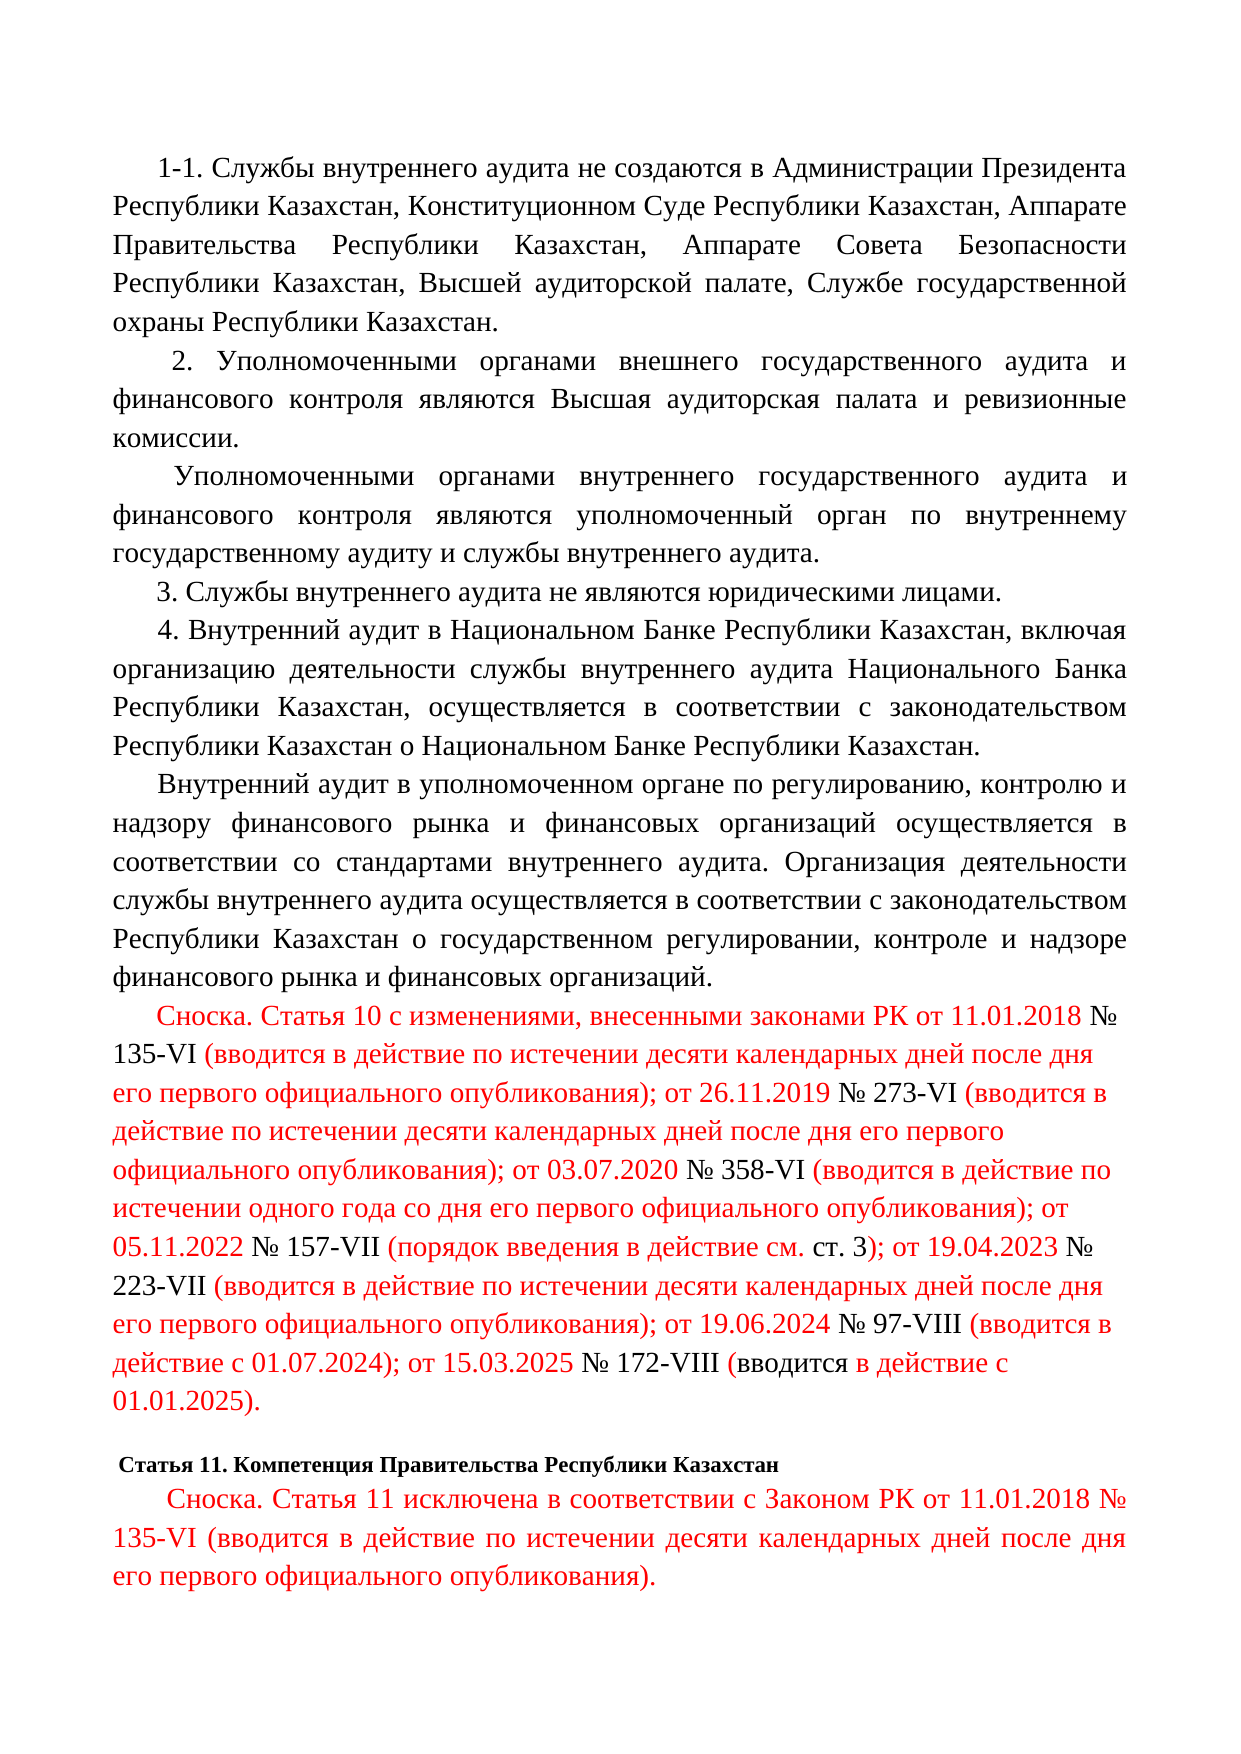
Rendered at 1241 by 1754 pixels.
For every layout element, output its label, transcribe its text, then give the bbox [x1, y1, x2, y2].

text 3. Службы внутреннего аудита не являются юридическими лицами. [112, 574, 1128, 607]
text Внутренний аудит в уполномоченном органе по регулированию, контролю и надзору финансового рынка и финансовых организаций осуществляется в соответствии со стандартами внутреннего аудита. Организация деятельности службы внутреннего аудита осуществляется в соответствии с законодательством Республики Казахстан о государственном регулировании, контроле и надзоре финансового рынка и финансовых организаций. [112, 767, 1128, 993]
text 2. Уполномоченными органами внешнего государственного аудита и финансового контроля являются Высшая аудиторская палата и ревизионные комиссии. [112, 343, 1128, 453]
text Сноска. Статья 11 исключена в соответствии с Законом РК от 11.01.2018 № 135-VI (вводится в действие по истечении десяти календарных дней после дня его первого официального опубликования). [112, 1481, 1128, 1592]
text Уполномоченными органами внутреннего государственного аудита и финансового контроля являются уполномоченный орган по внутреннему государственному аудиту и службы внутреннего аудита. [112, 458, 1128, 569]
text 1-1. Службы внутреннего аудита не создаются в Администрации Президента Республики Казахстан, Конституционном Суде Республики Казахстан, Аппарате Правительства Республики Казахстан, Аппарате Совета Безопасности Республики Казахстан, Высшей аудиторской палате, Службе государственной охраны Республики Казахстан. [112, 150, 1128, 338]
text Статья 11. Компетенция Правительства Республики Казахстан [112, 1451, 1128, 1477]
text 4. Внутренний аудит в Национальном Банке Республики Казахстан, включая организацию деятельности службы внутреннего аудита Национального Банка Республики Казахстан, осуществляется в соответствии с законодательством Республики Казахстан о Национальном Банке Республики Казахстан. [112, 612, 1128, 762]
text Сноска. Статья 10 с изменениями, внесенными законами РК от 11.01.2018 № 135-VI (вводится в действие по истечении десяти календарных дней после дня его первого официального опубликования); от 26.11.2019 № 273-VI (вводится в действие по истечении десяти календарных дней после дня его первого официального опубликования); от 03.07.2020 № 358-VI (вводится в действие по истечении одного года со дня его первого официального опубликования); от 05.11.2022 № 157-VII (порядок введения в действие см. ст. 3); от 19.04.2023 № 223-VII (вводится в действие по истечении десяти календарных дней после дня его первого официального опубликования); от 19.06.2024 № 97-VIII (вводится в действие с 01.07.2024); от 15.03.2025 № 172-VIII (вводится в действие с 01.01.2025). [112, 998, 1128, 1447]
